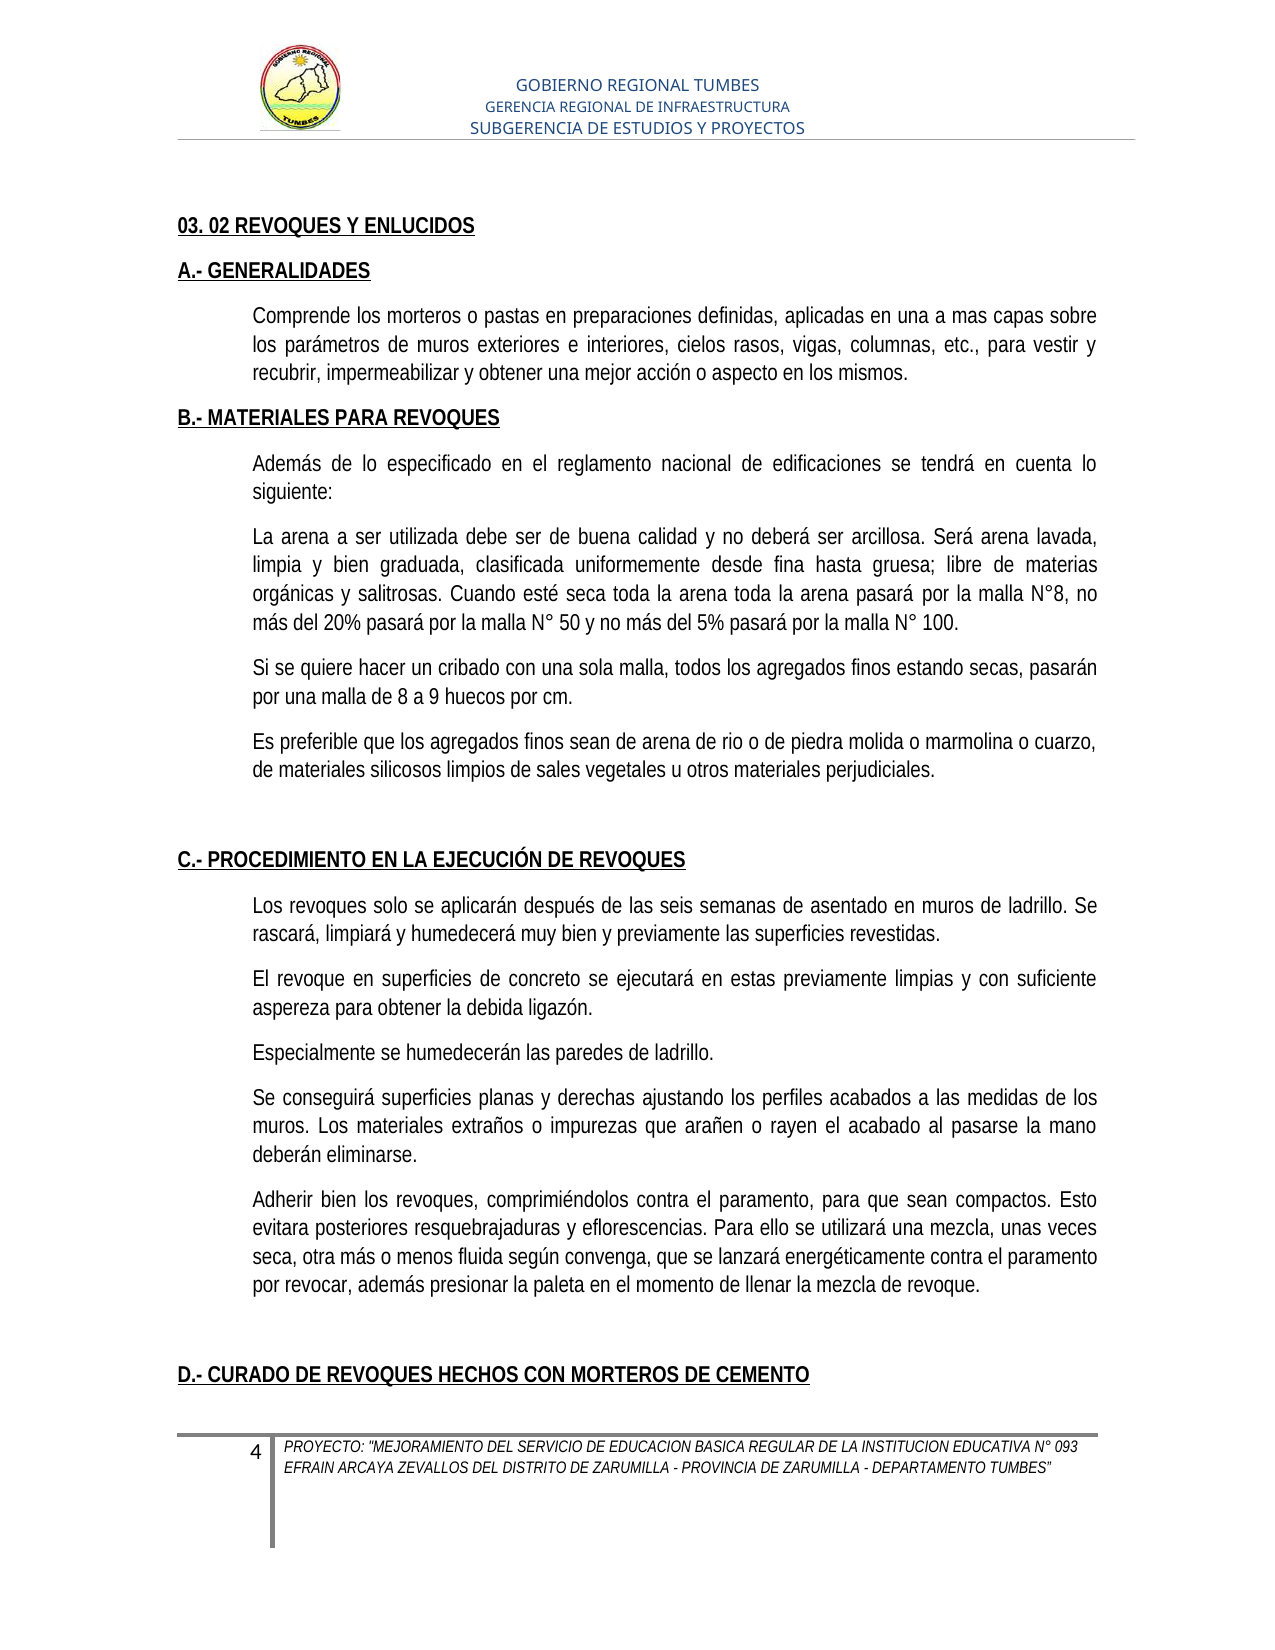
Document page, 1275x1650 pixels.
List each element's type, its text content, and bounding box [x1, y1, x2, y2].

text Especialmente se humedecerán las paredes de ladrillo. [252, 1039, 1098, 1065]
text A.- GENERALIDADES [177, 257, 1098, 284]
text D.- CURADO DE REVOQUES HECHOS CON MORTEROS DE CEMENTO [177, 1361, 1098, 1388]
text C.- PROCEDIMIENTO EN LA EJECUCIÓN DE REVOQUES [177, 846, 1098, 873]
text Adherir bien los revoques, comprimiéndolos contra el paramento, para que sean compactos. Esto evitara posteriores resquebrajaduras y eflorescencias. Para ello se utilizará una mezcla, unas veces seca, otra más o menos fluida según convenga, que se lanzará energéticamente contra el paramento por revocar, además presionar la paleta en el momento de llenar la mezcla de revoque. [252, 1186, 1098, 1297]
text Si se quiere hacer un cribado con una sola malla, todos los agregados finos estando secas, pasarán por una malla de 8 a 9 huecos por cm. [252, 654, 1098, 709]
text Los revoques solo se aplicarán después de las seis semanas de asentado en muros de ladrillo. Se rascará, limpiará y humedecerá muy bien y previamente las superficies revestidas. [252, 892, 1098, 946]
text La arena a ser utilizada debe ser de buena calidad y no deberá ser arcillosa. Será arena lavada, limpia y bien graduada, clasificada uniformemente desde fina hasta gruesa; libre de materias orgánicas y salitrosas. Cuando esté seca toda la arena toda la arena pasará por la malla N°8, no más del 20% pasará por la malla N° 50 y no más del 5% pasará por la malla N° 100. [252, 523, 1098, 636]
text Es preferible que los agregados finos sean de arena de rio o de piedra molida o marmolina o cuarzo, de materiales silicosos limpios de sales vegetales u otros materiales perjudiciales. [252, 728, 1098, 783]
text Se conseguirá superficies planas y derechas ajustando los perfiles acabados a las medidas de los muros. Los materiales extraños o impurezas que arañen o rayen el acabado al pasarse la mano deberán eliminarse. [252, 1084, 1098, 1167]
text El revoque en superficies de concreto se ejecutará en estas previamente limpias y con suficiente aspereza para obtener la debida ligazón. [252, 965, 1098, 1020]
text Comprende los morteros o pastas en preparaciones definidas, aplicadas en una a mas capas sobre los parámetros de muros exteriores e interiores, cielos rasos, vigas, columnas, etc., para vestir y recubrir, impermeabilizar y obtener una mejor acción o aspecto en los mismos. [252, 302, 1098, 386]
picture [177, 139, 1138, 144]
picture [259, 44, 341, 131]
text Además de lo especificado en el reglamento nacional de edificaciones se tendrá en cuenta lo siguiente: [252, 449, 1098, 504]
text 03. 02 REVOQUES Y ENLUCIDOS [177, 212, 1098, 238]
text B.- MATERIALES PARA REVOQUES [177, 404, 1098, 431]
